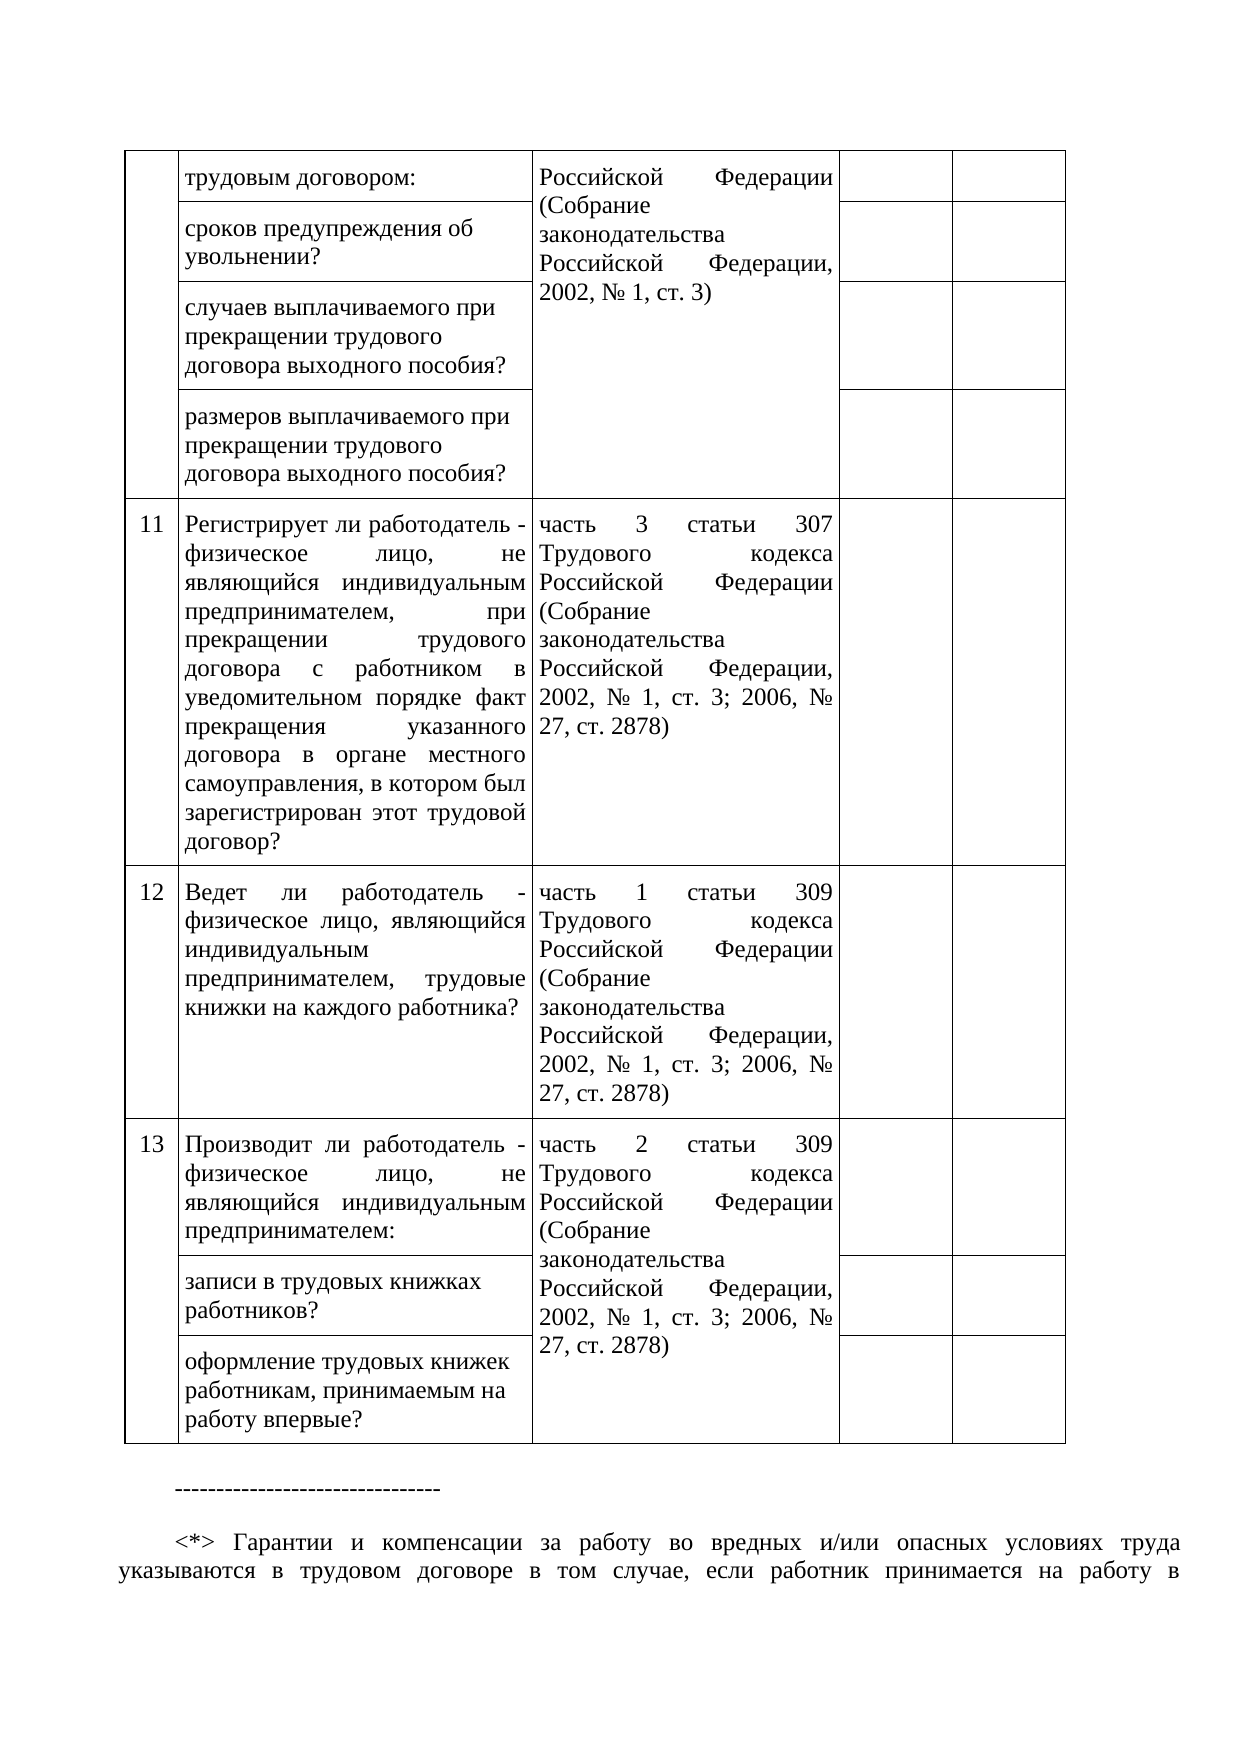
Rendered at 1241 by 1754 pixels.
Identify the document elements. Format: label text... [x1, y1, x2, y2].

table_cell [953, 282, 1065, 389]
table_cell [533, 151, 839, 498]
table_cell случаев выплачиваемого при прекращении трудового договора выходного пособия? [179, 282, 532, 389]
table_cell 13 [126, 1119, 178, 1443]
table_cell Регистрирует ли работодатель - физическое лицо, не являющийся индивидуальным предпринимателем, при прекращении трудового договора с работником в уведомительном порядке факт прекращения указанного договора в органе местного самоуправления, в котором был зарегистрирован этот трудовой договор? [179, 499, 532, 865]
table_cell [179, 151, 532, 201]
table_cell оформление трудовых книжек работникам, принимаемым на работу впервые? [179, 1336, 532, 1443]
table_cell [840, 202, 952, 281]
table_cell [953, 866, 1065, 1117]
table_cell [953, 390, 1065, 498]
table_cell 10 [126, 151, 178, 498]
table_cell [840, 1256, 952, 1334]
text -------------------------------- [118, 1473, 1181, 1502]
table_cell [953, 151, 1065, 201]
table_cell [840, 499, 952, 865]
table_cell [840, 390, 952, 498]
table_cell [953, 1256, 1065, 1334]
table_cell размеров выплачиваемого при прекращении трудового договора выходного пособия? [179, 390, 532, 498]
table_cell [840, 866, 952, 1117]
table_cell [953, 1119, 1065, 1255]
table_cell [840, 1119, 952, 1255]
table_cell [953, 202, 1065, 281]
table_cell [840, 151, 952, 201]
table_cell часть 1 статьи 309 Трудового кодекса Российской Федерации (Собрание законодательства Российской Федерации, 2002, № 1, ст. 3; 2006, № 27, ст. 2878) [533, 866, 839, 1117]
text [118, 1527, 1181, 1584]
table_cell Производит ли работодатель - физическое лицо, не являющийся индивидуальным предпринимателем: [179, 1119, 532, 1255]
table_cell [840, 1336, 952, 1443]
table_cell сроков предупреждения об увольнении? [179, 202, 532, 281]
table_cell 12 [126, 866, 178, 1117]
table_cell записи в трудовых книжках работников? [179, 1256, 532, 1334]
table_cell 11 [126, 499, 178, 865]
table_cell часть 2 статьи 309 Трудового кодекса Российской Федерации (Собрание законодательства Российской Федерации, 2002, № 1, ст. 3; 2006, № 27, ст. 2878) [533, 1119, 839, 1443]
table_cell [840, 282, 952, 389]
table_cell часть 3 статьи 307 Трудового кодекса Российской Федерации (Собрание законодательства Российской Федерации, 2002, № 1, ст. 3; 2006, № 27, ст. 2878) [533, 499, 839, 865]
table_cell [953, 1336, 1065, 1443]
table_cell Ведет ли работодатель - физическое лицо, являющийся индивидуальным предпринимателем, трудовые книжки на каждого работника? [179, 866, 532, 1117]
table_cell [953, 499, 1065, 865]
